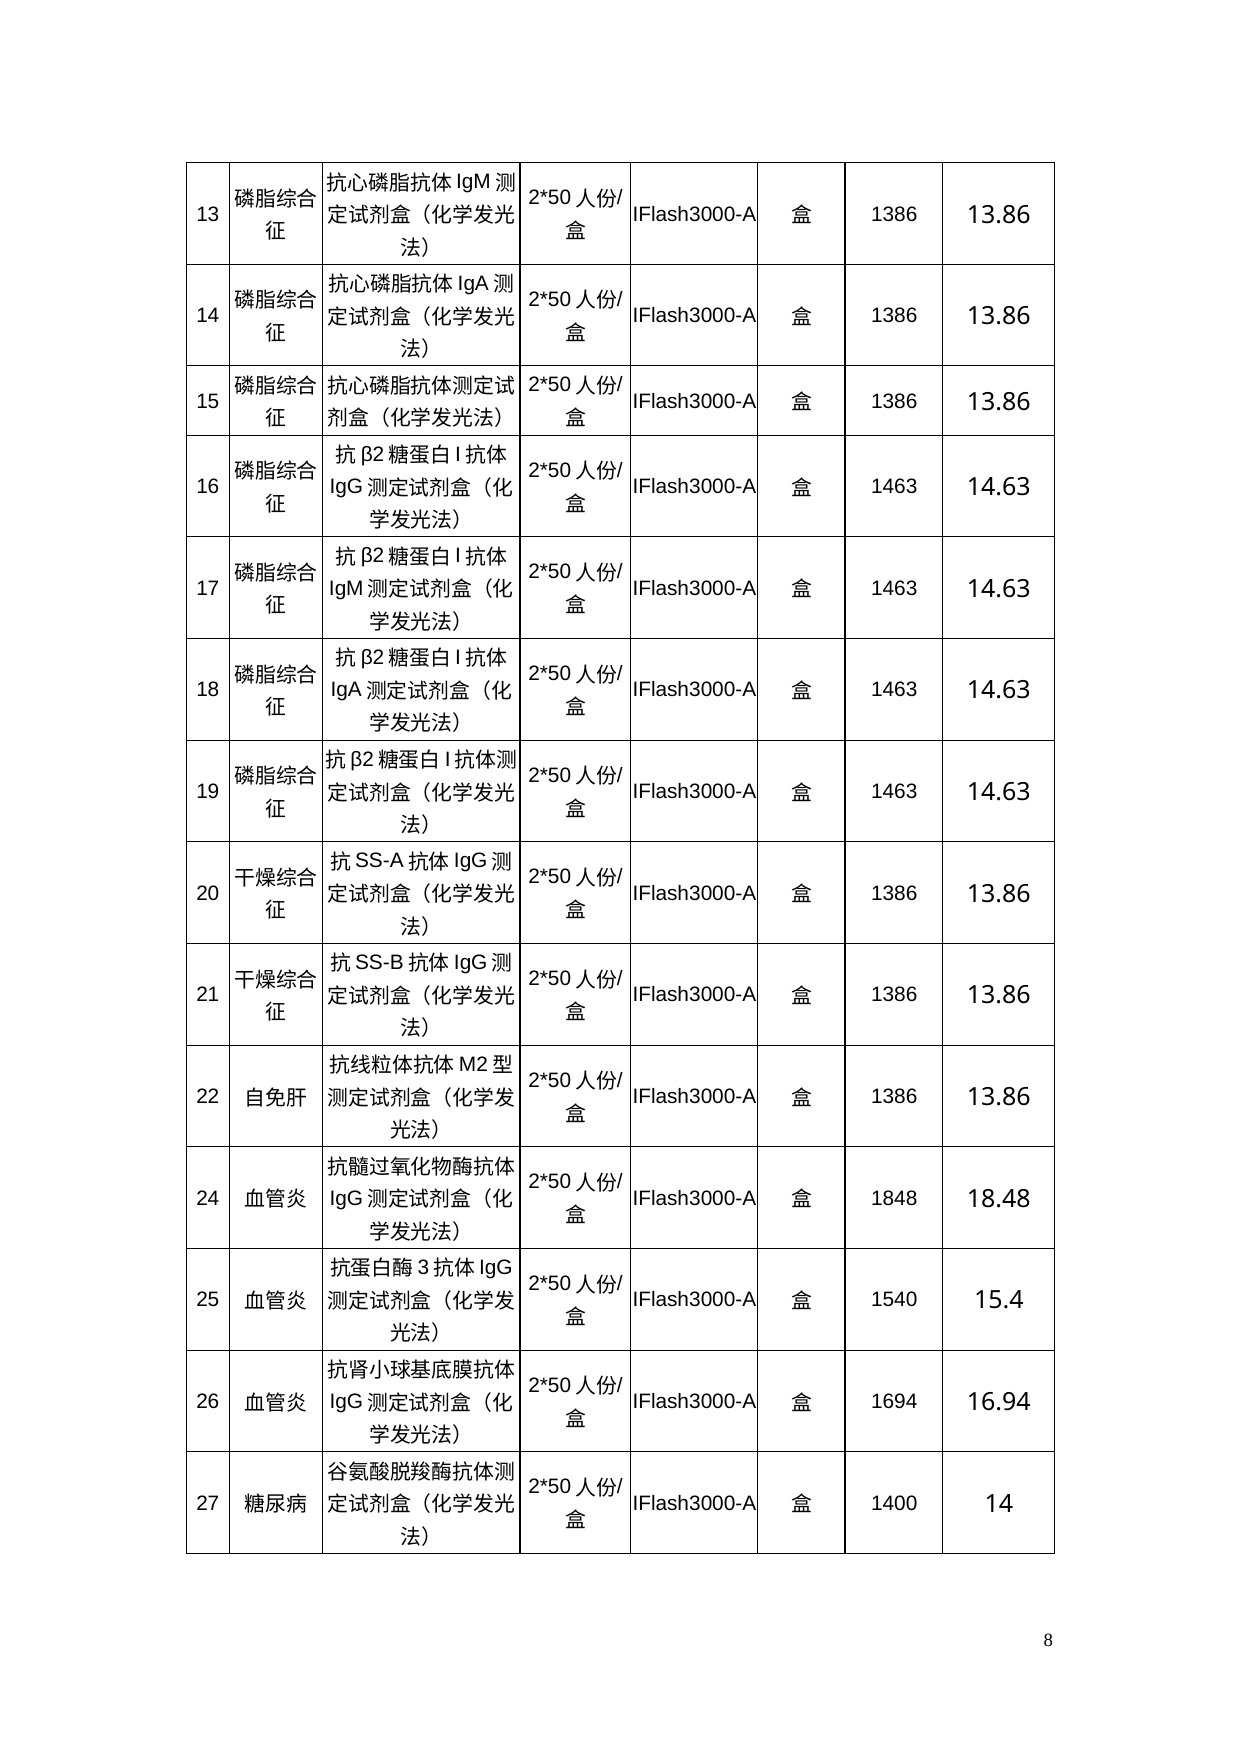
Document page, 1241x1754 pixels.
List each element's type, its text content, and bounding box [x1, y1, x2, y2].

table_cell 2*50人份/盒 [521, 163, 630, 264]
table_cell 16 [187, 436, 229, 536]
table_cell 14.63 [943, 537, 1054, 638]
table_cell 盒 [758, 1046, 844, 1146]
table_cell 13.86 [943, 265, 1054, 365]
table_cell 2*50人份/盒 [521, 842, 630, 943]
table_cell 1386 [846, 366, 942, 434]
table_cell 干燥综合征 [230, 944, 322, 1044]
table_cell 1386 [846, 163, 942, 264]
table_cell 磷脂综合征 [230, 265, 322, 365]
table_cell 磷脂综合征 [230, 436, 322, 536]
table_cell 1540 [846, 1249, 942, 1349]
table_cell 干燥综合征 [230, 842, 322, 943]
table_cell 14.63 [943, 436, 1054, 536]
table_cell 20 [187, 842, 229, 943]
table_cell 盒 [758, 1351, 844, 1451]
table_cell 抗β2糖蛋白I抗体IgG测定试剂盒（化学发光法） [323, 436, 519, 536]
table_cell IFlash3000-A [631, 1147, 757, 1248]
table_cell 1386 [846, 842, 942, 943]
table_cell IFlash3000-A [631, 163, 757, 264]
table_cell 血管炎 [230, 1249, 322, 1349]
table_cell 2*50人份/盒 [521, 1046, 630, 1146]
table_cell 抗心磷脂抗体IgM测定试剂盒（化学发光法） [323, 163, 519, 264]
table_cell 盒 [758, 1452, 844, 1553]
table_cell 1400 [846, 1452, 942, 1553]
table_cell IFlash3000-A [631, 944, 757, 1044]
table_cell 盒 [758, 741, 844, 841]
table_cell 13 [187, 163, 229, 264]
table_cell 2*50人份/盒 [521, 944, 630, 1044]
table_cell 14.63 [943, 639, 1054, 739]
table_cell 1386 [846, 1046, 942, 1146]
table_cell 盒 [758, 1147, 844, 1248]
table_cell 2*50人份/盒 [521, 639, 630, 739]
table_cell IFlash3000-A [631, 1046, 757, 1146]
table_cell 18 [187, 639, 229, 739]
table_cell IFlash3000-A [631, 436, 757, 536]
table_cell 盒 [758, 366, 844, 434]
table_cell 1463 [846, 537, 942, 638]
table_cell 抗β2糖蛋白I抗体IgM测定试剂盒（化学发光法） [323, 537, 519, 638]
table_cell 抗蛋白酶3抗体IgG测定试剂盒（化学发光法） [323, 1249, 519, 1349]
table_cell 16.94 [943, 1351, 1054, 1451]
table_cell 1694 [846, 1351, 942, 1451]
table_cell 13.86 [943, 366, 1054, 434]
table_cell 2*50人份/盒 [521, 1351, 630, 1451]
table_cell 14.63 [943, 741, 1054, 841]
table_cell IFlash3000-A [631, 1249, 757, 1349]
table_cell IFlash3000-A [631, 537, 757, 638]
table_cell 13.86 [943, 944, 1054, 1044]
table_cell 2*50人份/盒 [521, 1249, 630, 1349]
table_cell 2*50人份/盒 [521, 741, 630, 841]
table_cell 1463 [846, 639, 942, 739]
table_cell 18.48 [943, 1147, 1054, 1248]
table_cell 抗β2糖蛋白I抗体IgA测定试剂盒（化学发光法） [323, 639, 519, 739]
table_cell 2*50人份/盒 [521, 366, 630, 434]
table_cell 1463 [846, 741, 942, 841]
table_cell 19 [187, 741, 229, 841]
table_cell IFlash3000-A [631, 366, 757, 434]
table_cell 血管炎 [230, 1351, 322, 1451]
table_cell 抗β2糖蛋白I抗体测定试剂盒（化学发光法） [323, 741, 519, 841]
table_cell 抗心磷脂抗体测定试剂盒（化学发光法） [323, 366, 519, 434]
table_cell 盒 [758, 537, 844, 638]
table_cell 21 [187, 944, 229, 1044]
table_cell 14 [943, 1452, 1054, 1553]
table_cell 1386 [846, 944, 942, 1044]
table_cell 抗线粒体抗体M2型测定试剂盒（化学发光法） [323, 1046, 519, 1146]
table_cell 25 [187, 1249, 229, 1349]
table_cell 1848 [846, 1147, 942, 1248]
table_cell 盒 [758, 436, 844, 536]
table_cell 磷脂综合征 [230, 163, 322, 264]
table_cell 磷脂综合征 [230, 741, 322, 841]
table_cell IFlash3000-A [631, 741, 757, 841]
table_cell 24 [187, 1147, 229, 1248]
table_cell 自免肝 [230, 1046, 322, 1146]
table_cell 磷脂综合征 [230, 639, 322, 739]
table_cell 2*50人份/盒 [521, 436, 630, 536]
table_cell 15 [187, 366, 229, 434]
table_cell 盒 [758, 265, 844, 365]
table_cell IFlash3000-A [631, 842, 757, 943]
table_cell 27 [187, 1452, 229, 1553]
table_cell 抗髓过氧化物酶抗体IgG测定试剂盒（化学发光法） [323, 1147, 519, 1248]
table_cell 盒 [758, 1249, 844, 1349]
table_cell 13.86 [943, 842, 1054, 943]
table_cell 盒 [758, 944, 844, 1044]
table_cell IFlash3000-A [631, 265, 757, 365]
table_cell 盒 [758, 842, 844, 943]
table_cell 盒 [758, 163, 844, 264]
table_cell IFlash3000-A [631, 1351, 757, 1451]
table_cell 17 [187, 537, 229, 638]
table_cell 1463 [846, 436, 942, 536]
table_cell 2*50人份/盒 [521, 1452, 630, 1553]
table_cell 26 [187, 1351, 229, 1451]
table_cell 22 [187, 1046, 229, 1146]
table_cell 抗SS-A抗体IgG测定试剂盒（化学发光法） [323, 842, 519, 943]
table_cell 2*50人份/盒 [521, 537, 630, 638]
table_cell 2*50人份/盒 [521, 265, 630, 365]
table_cell 磷脂综合征 [230, 537, 322, 638]
table_cell 谷氨酸脱羧酶抗体测定试剂盒（化学发光法） [323, 1452, 519, 1553]
table_cell 15.4 [943, 1249, 1054, 1349]
table_cell 抗心磷脂抗体IgA测定试剂盒（化学发光法） [323, 265, 519, 365]
table_cell 抗肾小球基底膜抗体IgG测定试剂盒（化学发光法） [323, 1351, 519, 1451]
table_cell 糖尿病 [230, 1452, 322, 1553]
table_cell 14 [187, 265, 229, 365]
table_cell IFlash3000-A [631, 639, 757, 739]
table_cell 血管炎 [230, 1147, 322, 1248]
table_cell 13.86 [943, 163, 1054, 264]
table_cell 盒 [758, 639, 844, 739]
table_cell 13.86 [943, 1046, 1054, 1146]
table_cell IFlash3000-A [631, 1452, 757, 1553]
table_cell 2*50人份/盒 [521, 1147, 630, 1248]
table_cell 抗SS-B抗体IgG测定试剂盒（化学发光法） [323, 944, 519, 1044]
table_cell 磷脂综合征 [230, 366, 322, 434]
table_cell 1386 [846, 265, 942, 365]
